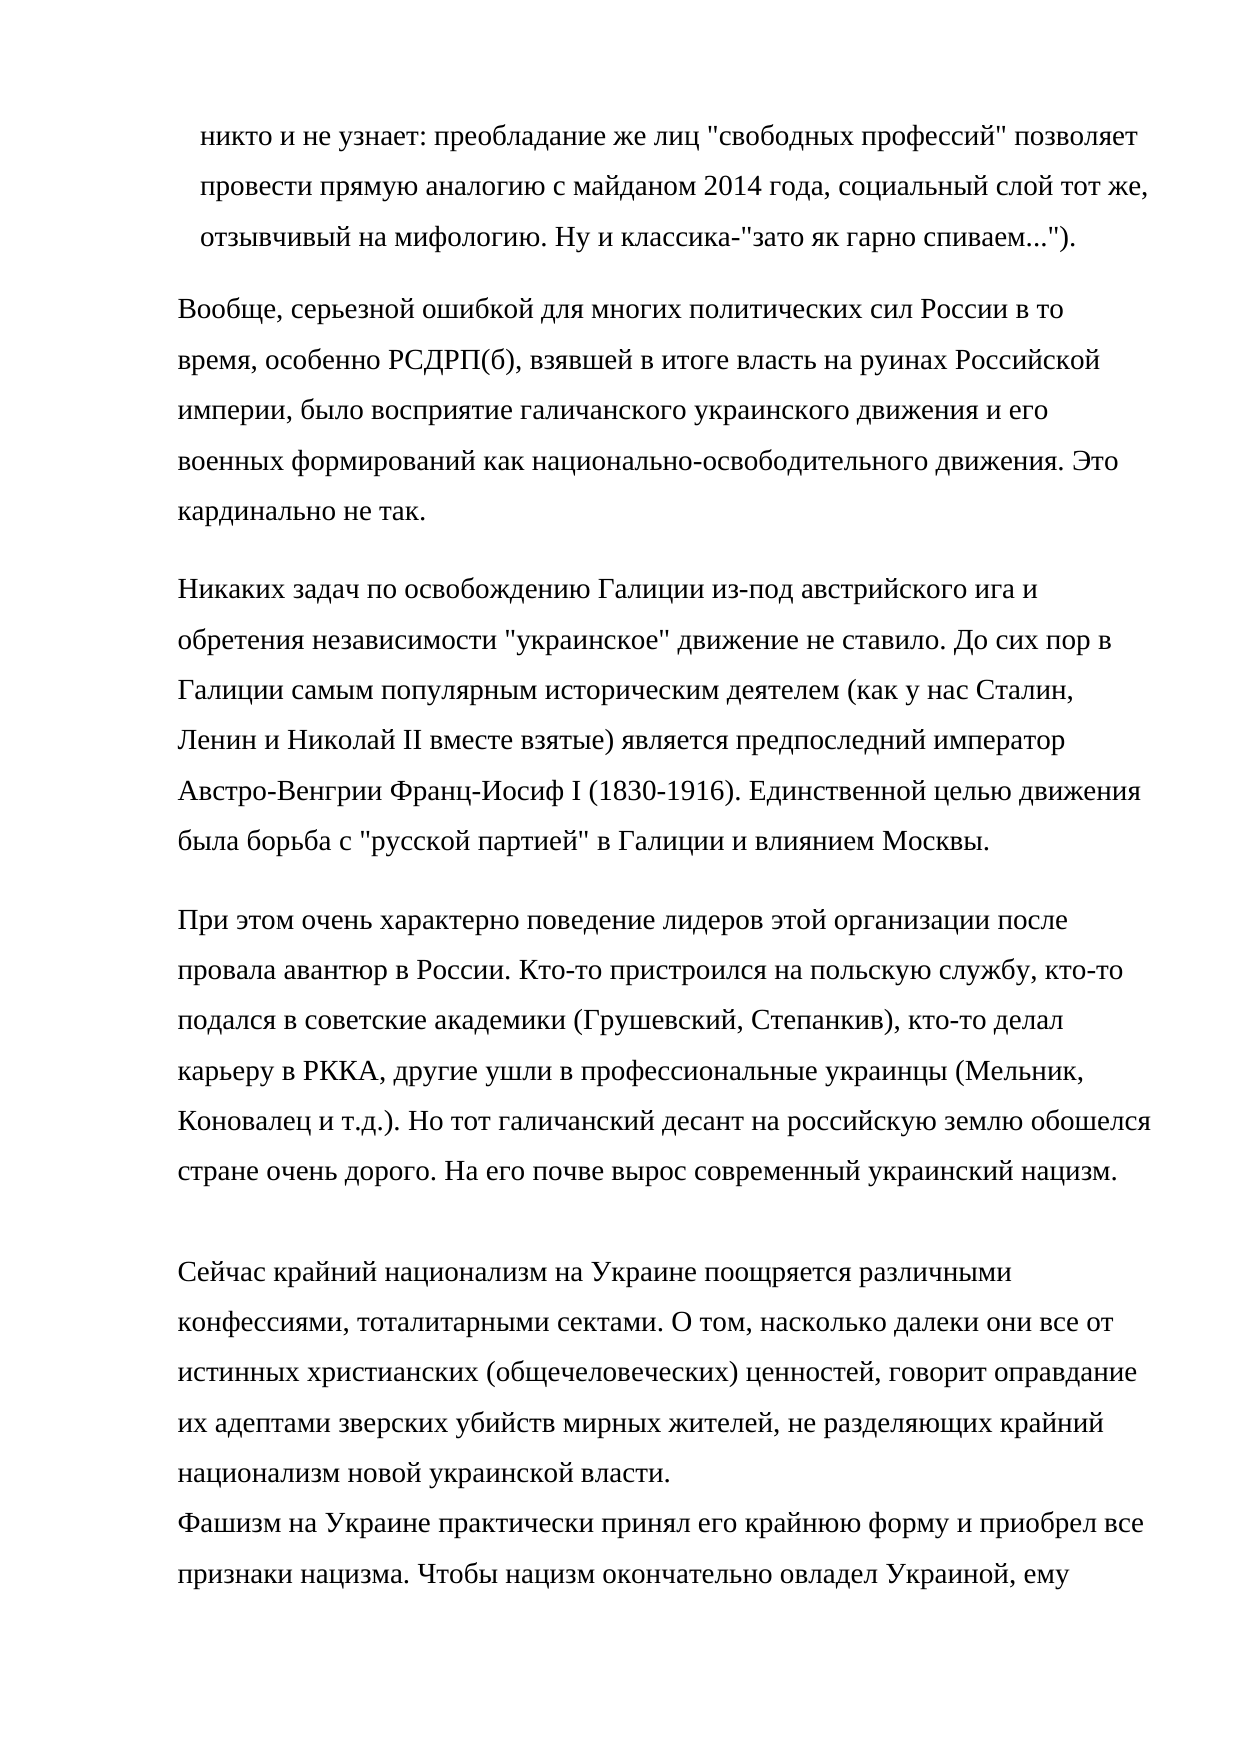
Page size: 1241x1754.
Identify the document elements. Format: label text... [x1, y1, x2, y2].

text Никаких задач по освобождению Галиции из-под австрийского ига и обретения независимости "украинское" движение не ставило. До сих пор в Галиции самым популярным историческим деятелем (как у нас Сталин, Ленин и Николай II вместе взятые) является предпоследний император Австро-Венгрии Франц-Иосиф I (1830-1916). Единственной целью движения была борьба с "русской партией" в Галиции и влиянием Москвы. [177, 572, 1152, 857]
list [162, 118, 1152, 252]
text Вообще, серьезной ошибкой для многих политических сил России в то время, особенно РСДРП(б), взявшей в итоге власть на руинах Российской империи, было восприятие галичанского украинского движения и его военных формирований как национально-освободительного движения. Это кардинально не так. [177, 292, 1152, 526]
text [177, 1204, 1152, 1589]
text При этом очень характерно поведение лидеров этой организации после провала авантюр в России. Кто-то пристроился на польскую службу, кто-то подался в советские академики (Грушевский, Степанкив), кто-то делал карьеру в РККА, другие ушли в профессиональные украинцы (Мельник, Коновалец и т.д.). Но тот галичанский десант на российскую землю обошелся стране очень дорого. На его почве вырос современный украинский нацизм. [177, 902, 1152, 1187]
